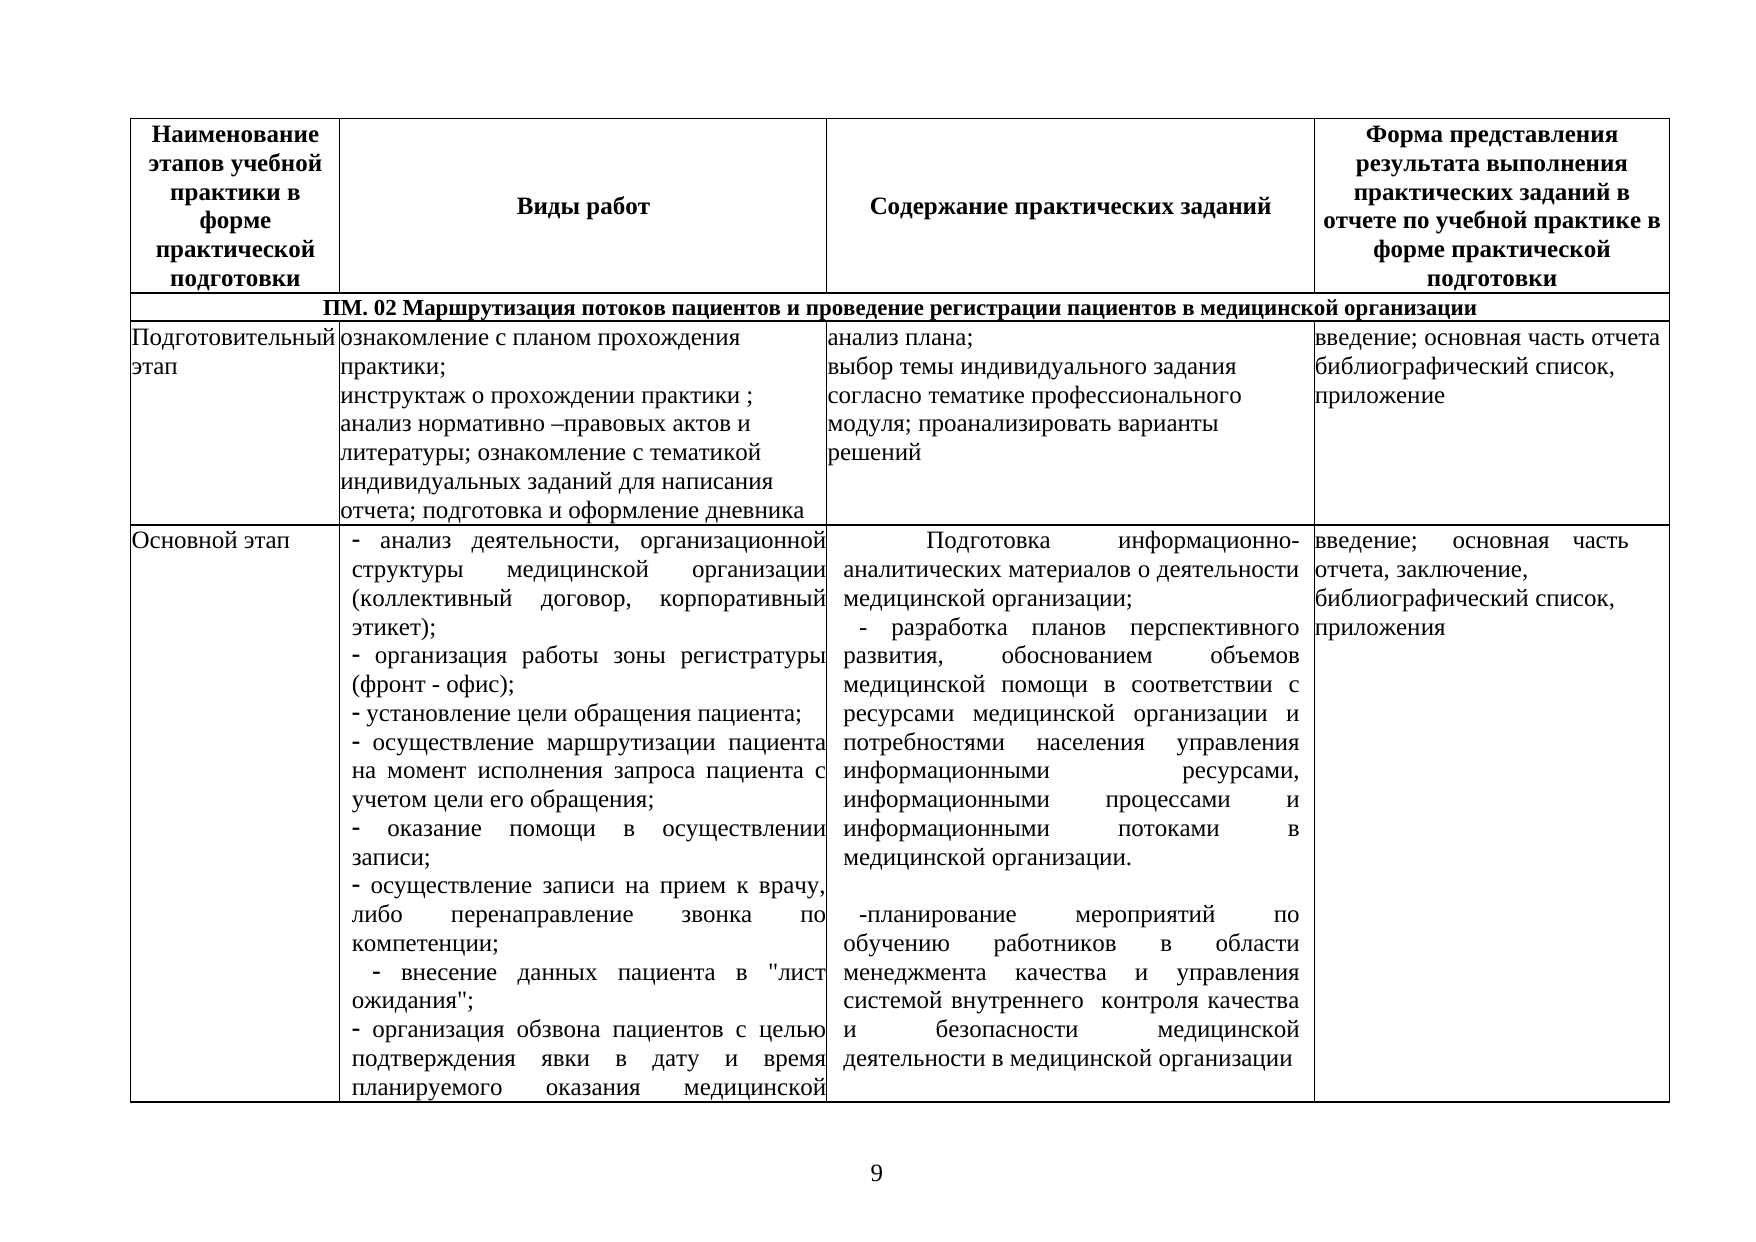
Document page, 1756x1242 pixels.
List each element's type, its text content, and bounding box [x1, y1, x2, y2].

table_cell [340, 526, 826, 1101]
table_cell ПМ. 02 Маршрутизация потоков пациентов и проведение регистрации пациентов в медицинской организации [131, 294, 1669, 320]
table_cell ознакомление с планом прохождения практики; инструктаж о прохождении практики ; анализ нормативно –правовых актов и литературы; ознакомление с тематикой индивидуальных заданий для написания отчета; подготовка и оформление дневника [340, 322, 826, 523]
table_header Форма представления результата выполнения практических заданий в отчете по учебной практике в форме практической подготовки [1315, 119, 1669, 292]
table_header Содержание практических заданий [827, 119, 1314, 292]
table_cell Подготовительный этап [131, 322, 339, 523]
table_header Виды работ [340, 119, 826, 292]
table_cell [827, 526, 1314, 1101]
table_cell анализ плана; выбор темы индивидуального задания согласно тематике профессионального модуля; проанализировать варианты решений [827, 322, 1314, 523]
table_cell Основной этап [131, 526, 339, 1101]
table_cell введение; основная часть отчета библиографический список, приложение [1315, 322, 1669, 523]
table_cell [1315, 526, 1669, 1101]
table_header Наименование этапов учебной практики в форме практической подготовки [131, 119, 339, 292]
